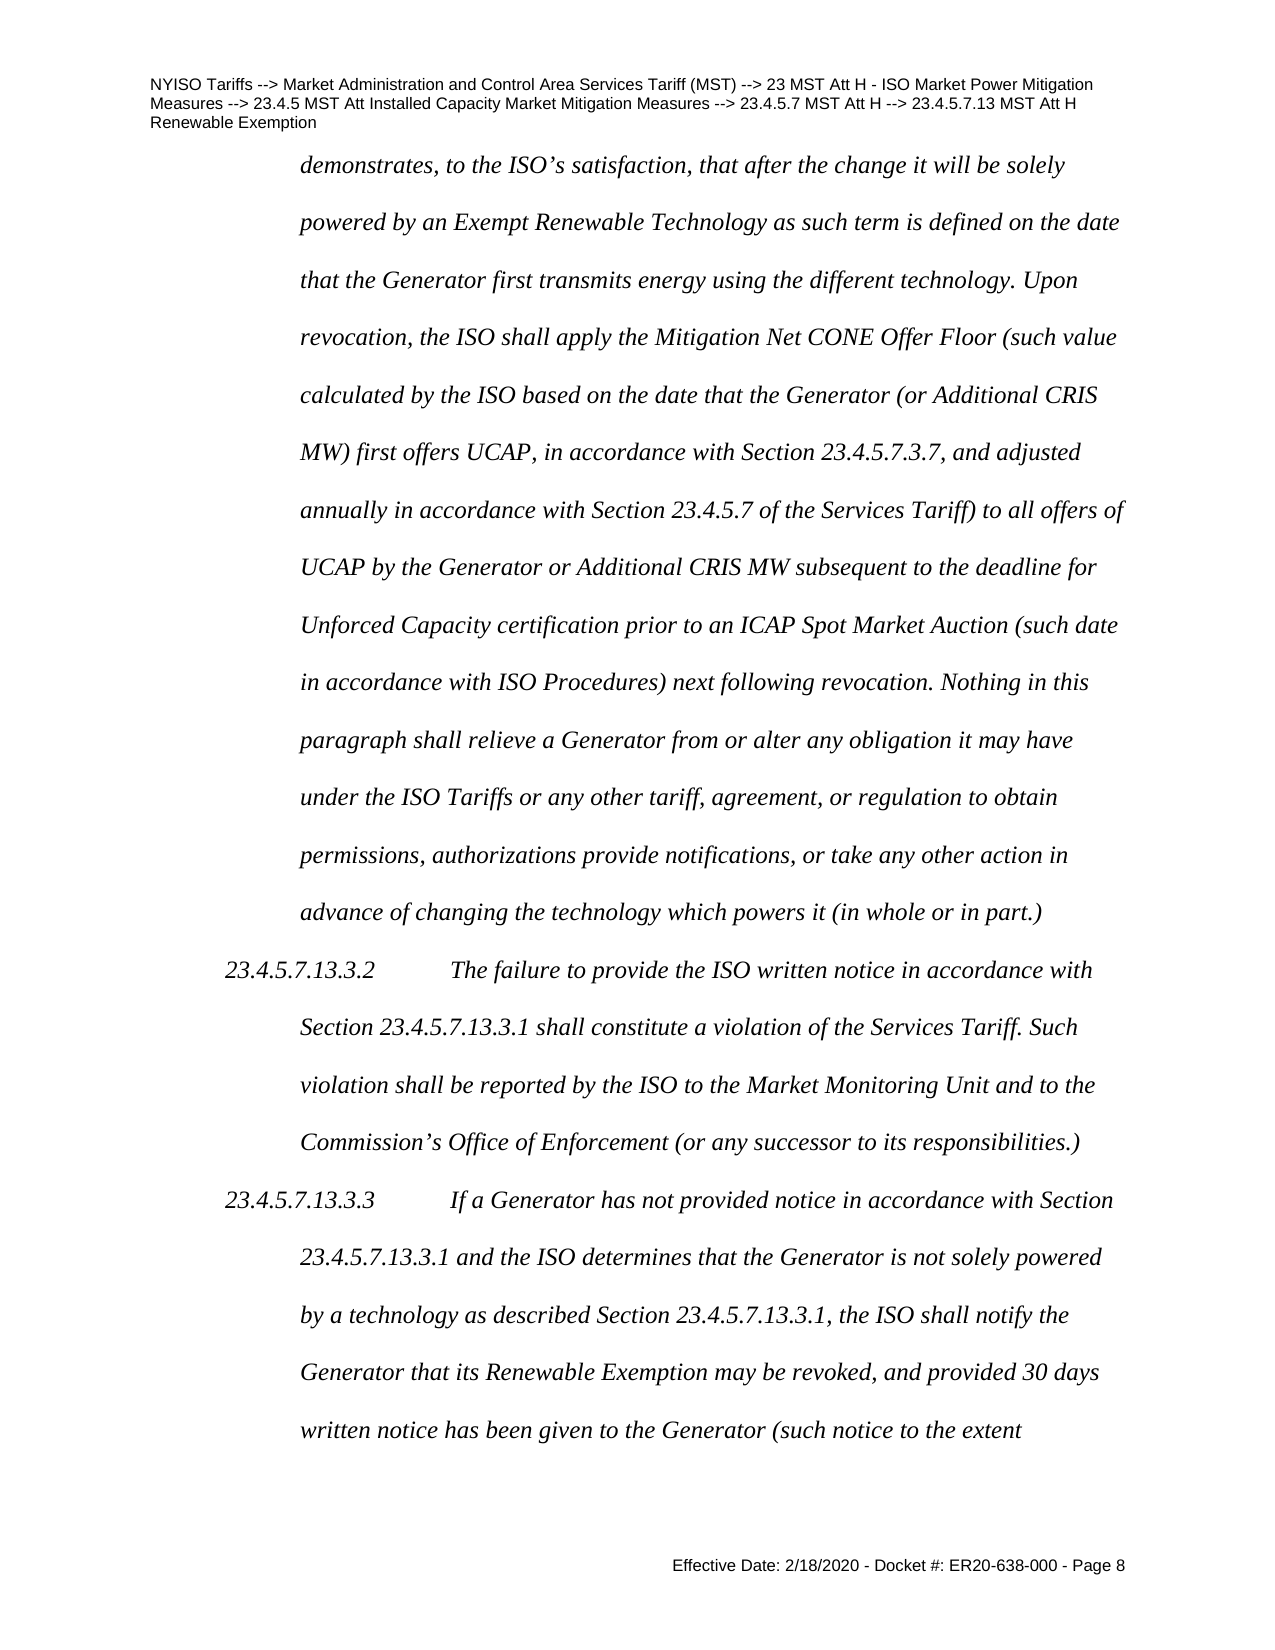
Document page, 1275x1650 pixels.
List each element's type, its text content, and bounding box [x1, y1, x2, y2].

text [225, 1185, 1125, 1444]
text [225, 150, 1125, 926]
text 23.4.5.7.13.3.2 The failure to provide the ISO written notice in accordance with Section 23.4.5.7.13.3.1 shall constitute a violation of the Services Tariff. Such violation shall be reported by the ISO to the Market Monitoring Unit and to the Commission’s Office of Enforcement (or any successor to its responsibilities.) [225, 955, 1125, 1156]
